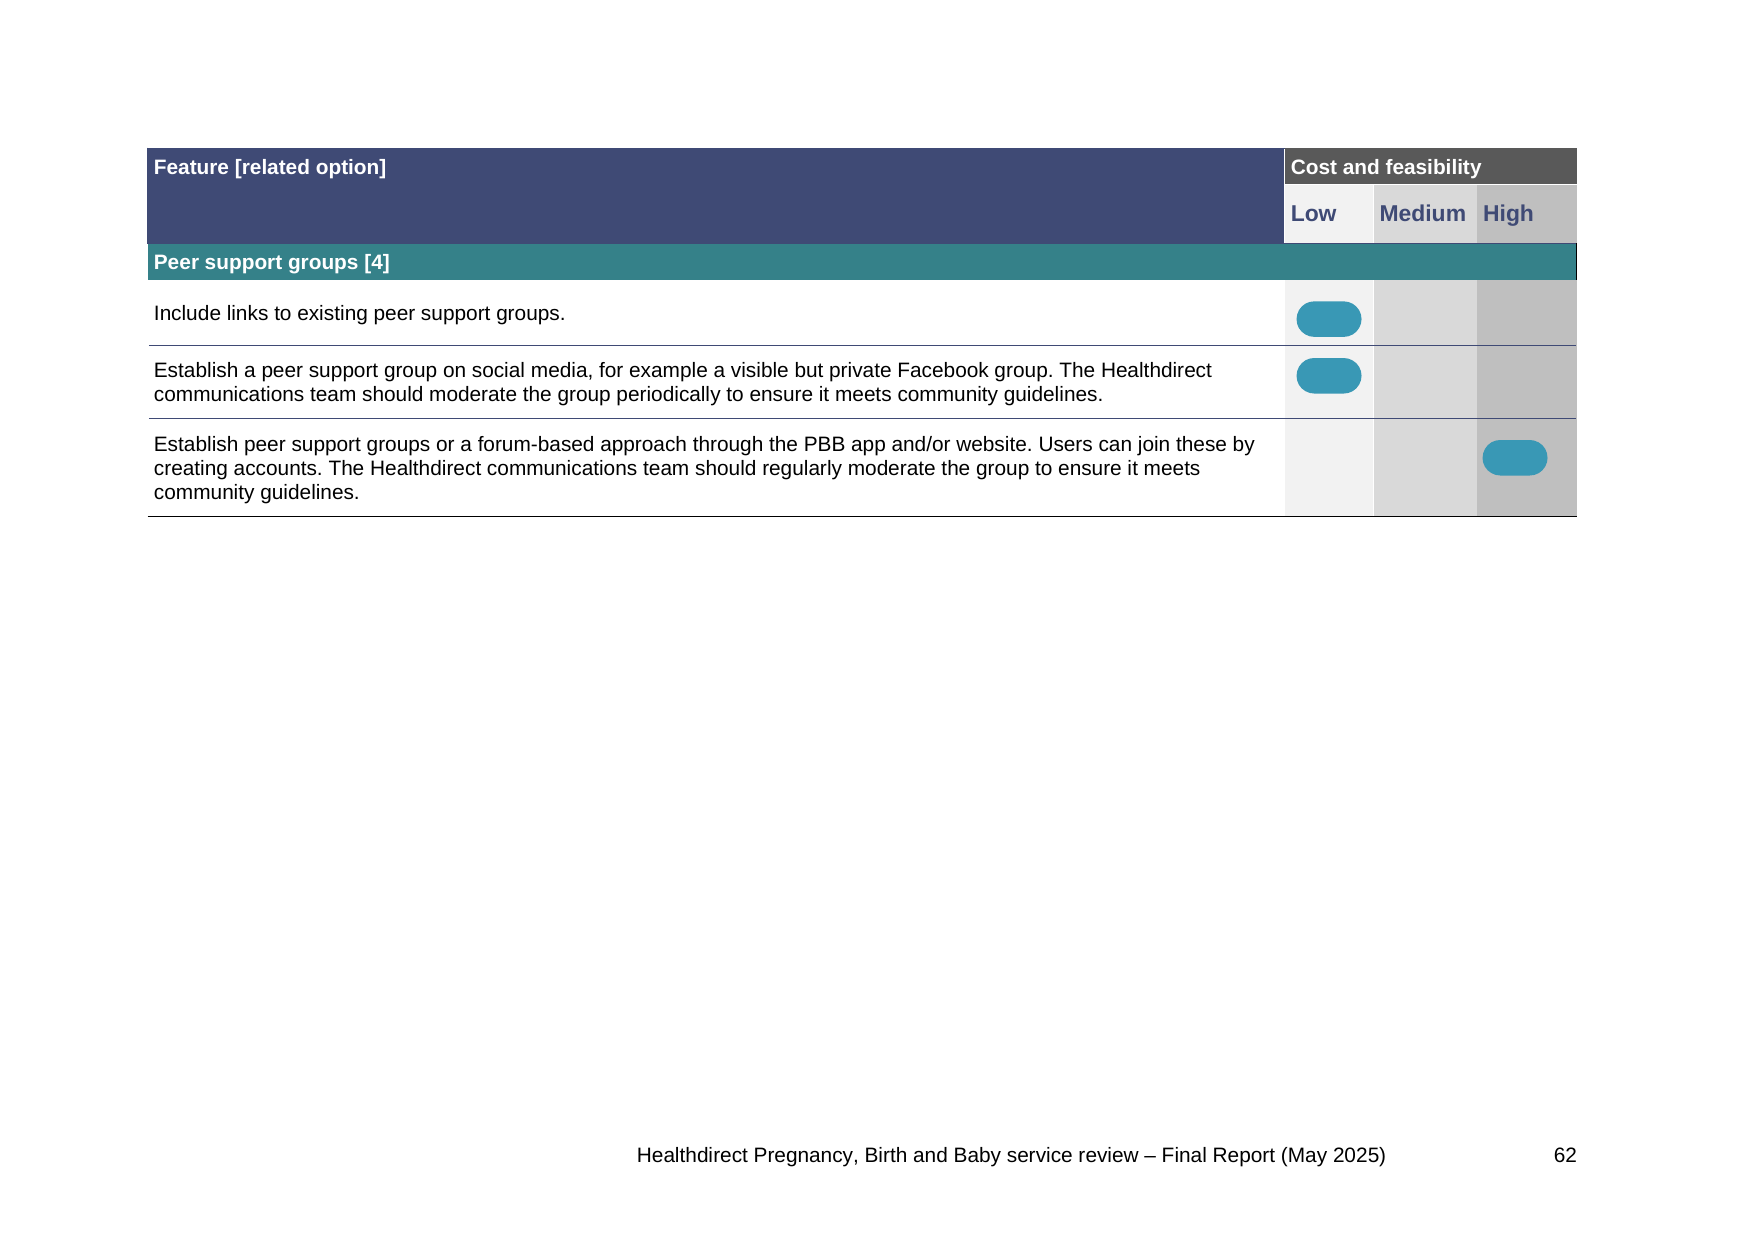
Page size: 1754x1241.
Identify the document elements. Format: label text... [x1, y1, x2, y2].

table_cell [1285, 419, 1373, 516]
table_cell [1285, 280, 1373, 345]
table_cell High [1477, 185, 1577, 243]
table_cell [1374, 419, 1477, 516]
table_cell [1477, 280, 1577, 345]
table_cell Low [1285, 185, 1373, 243]
table_cell Include links to existing peer support groups. [148, 280, 1284, 345]
table_cell Peer support groups [4] [148, 244, 1576, 280]
table_header Feature [related option] [148, 149, 1284, 243]
table_cell [1374, 346, 1477, 418]
table_cell Establish a peer support group on social media, for example a visible but private Facebook group. The Healthdirect communications team should moderate the group periodically to ensure it meets community guidelines. [148, 346, 1284, 418]
table_cell [1285, 346, 1373, 418]
table_cell [1477, 418, 1577, 516]
table_cell [1477, 345, 1577, 418]
table_cell Establish peer support groups or a forum-based approach through the PBB app and/or website. Users can join these by creating accounts. The Healthdirect communications team should regularly moderate the group to ensure it meets community guidelines. [148, 419, 1284, 516]
table_cell [1374, 280, 1477, 345]
table_header Cost and feasibility [1285, 148, 1577, 184]
table_cell Medium [1374, 185, 1477, 243]
